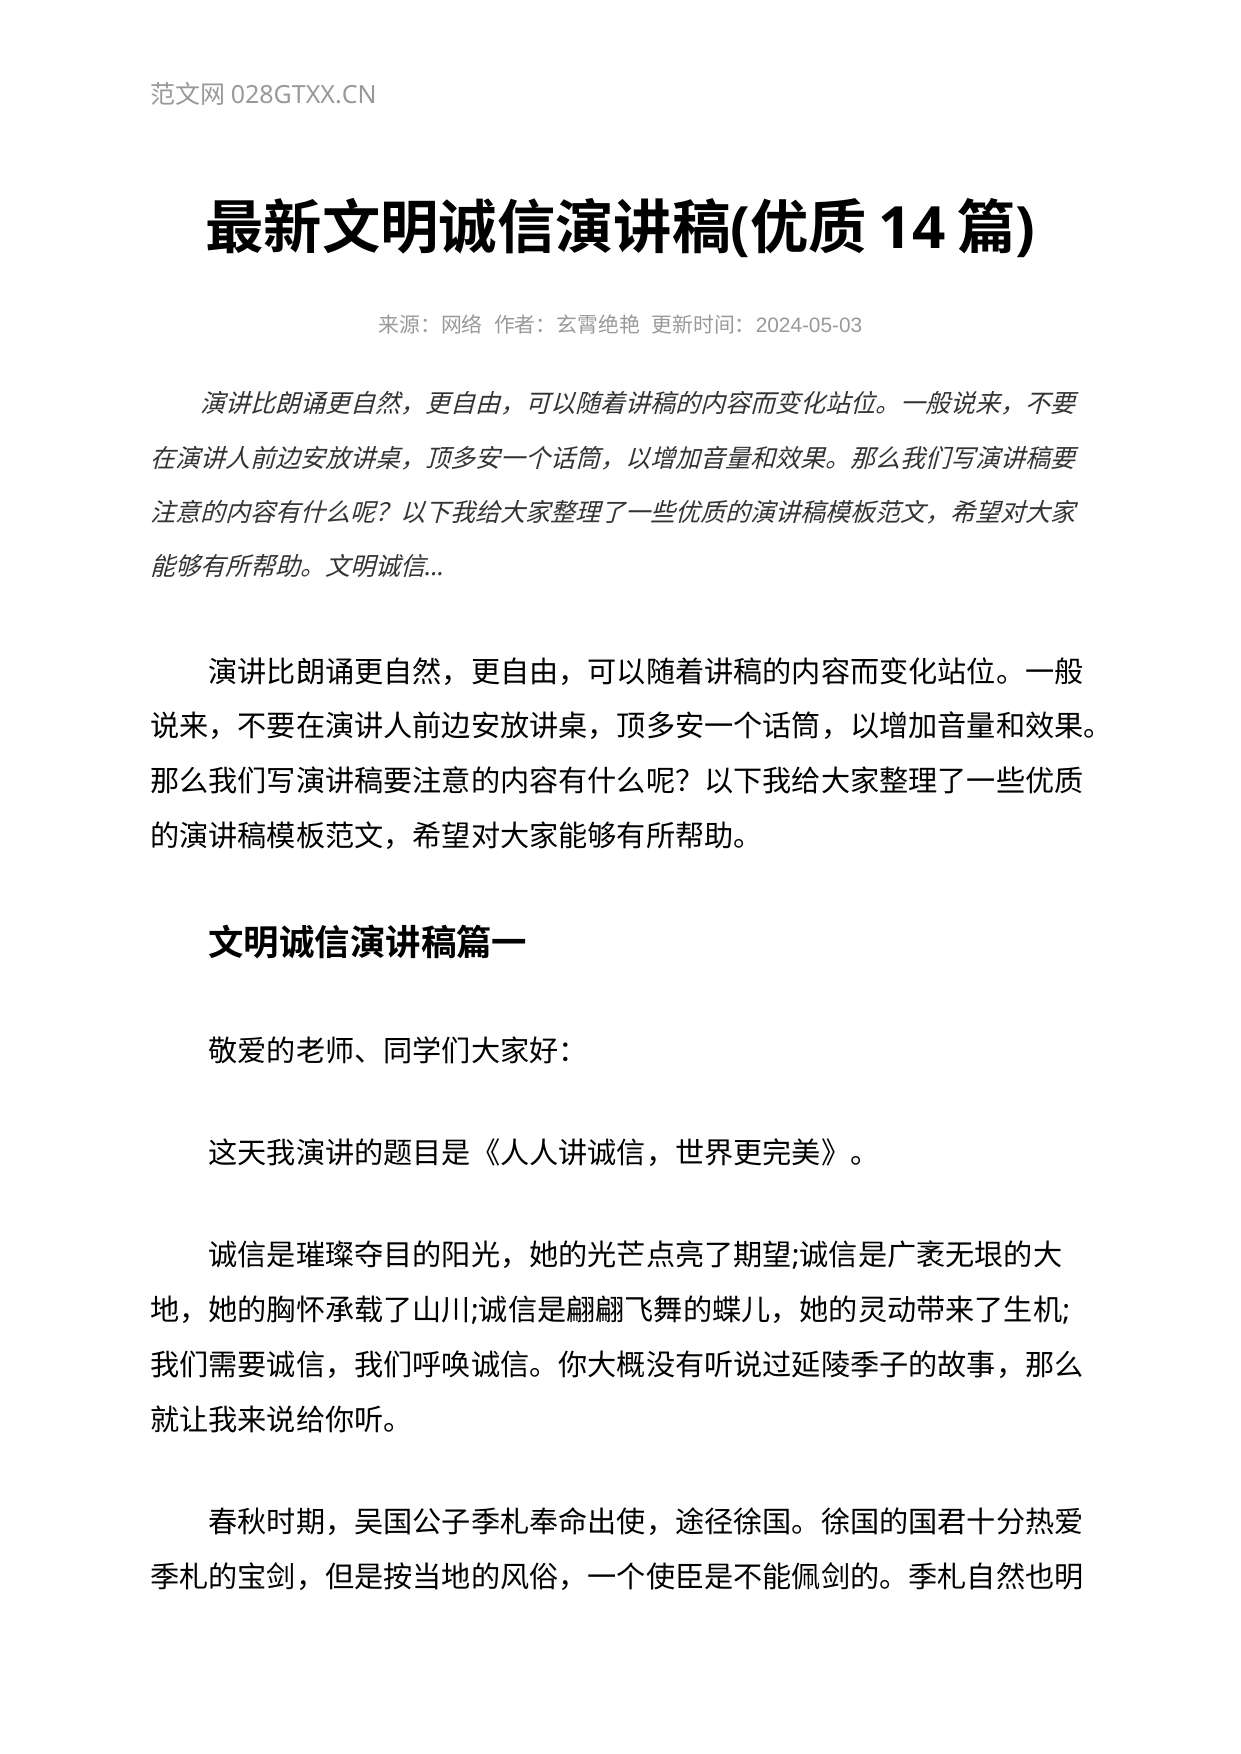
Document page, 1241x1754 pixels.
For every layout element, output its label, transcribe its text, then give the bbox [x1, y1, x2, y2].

text 演讲比朗诵更自然，更自由，可以随着讲稿的内容而变化站位。一般说来，不要在演讲人前边安放讲桌，顶多安一个话筒，以增加音量和效果。那么我们写演讲稿要注意的内容有什么呢？以下我给大家整理了一些优质的演讲稿模板范文，希望对大家能够有所帮助。文明诚信... [150, 384, 1090, 583]
text 敬爱的老师、同学们大家好： [150, 1028, 1090, 1070]
text 演讲比朗诵更自然，更自由，可以随着讲稿的内容而变化站位。一般说来，不要在演讲人前边安放讲桌，顶多安一个话筒，以增加音量和效果。那么我们写演讲稿要注意的内容有什么呢？以下我给大家整理了一些优质的演讲稿模板范文，希望对大家能够有所帮助。 [150, 648, 1090, 855]
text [150, 1498, 1090, 1595]
subtitle 最新文明诚信演讲稿(优质14篇) [150, 181, 1090, 266]
text 这天我演讲的题目是《人人讲诚信，世界更完美》。 [150, 1130, 1090, 1172]
text 来源：网络 作者：玄霄绝艳 更新时间：2024-05-03 [150, 313, 1090, 337]
text 文明诚信演讲稿篇一 [150, 914, 1090, 966]
text 诚信是璀璨夺目的阳光，她的光芒点亮了期望;诚信是广袤无垠的大地，她的胸怀承载了山川;诚信是翩翩飞舞的蝶儿，她的灵动带来了生机;我们需要诚信，我们呼唤诚信。你大概没有听说过延陵季子的故事，那么就让我来说给你听。 [150, 1232, 1090, 1439]
